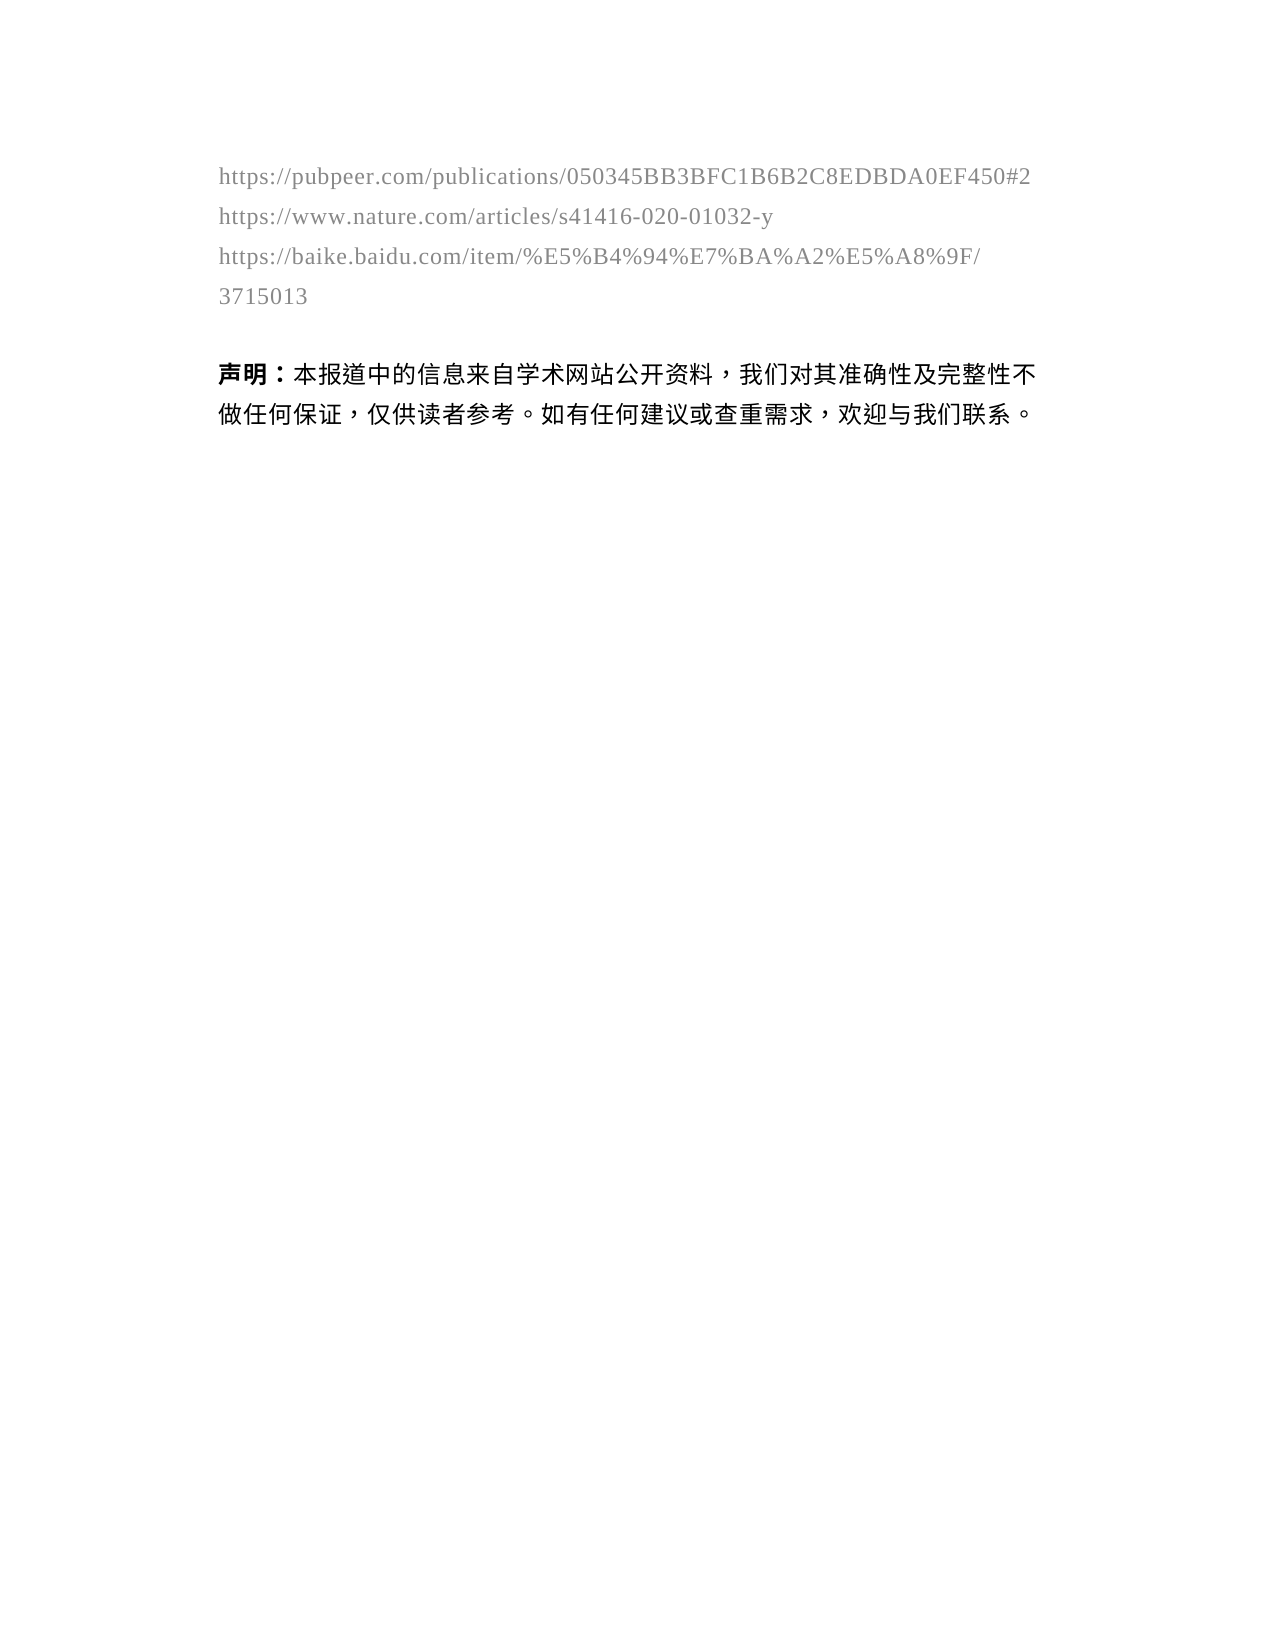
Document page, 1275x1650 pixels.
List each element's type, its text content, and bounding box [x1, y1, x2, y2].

text https://www.nature.com/articles/s41416-020-01032-y [219, 190, 1056, 230]
text 声明：本报道中的信息来自学术网站公开资料，我们对其准确性及完整性不做任何保证，仅供读者参考。如有任何建议或查重需求，欢迎与我们联系。 [219, 350, 1056, 430]
text https://pubpeer.com/publications/050345BB3BFC1B6B2C8EDBDA0EF450#2 [219, 150, 1056, 190]
text https://baike.baidu.com/item/%E5%B4%94%E7%BA%A2%E5%A8%9F/3715013 [219, 230, 1056, 310]
